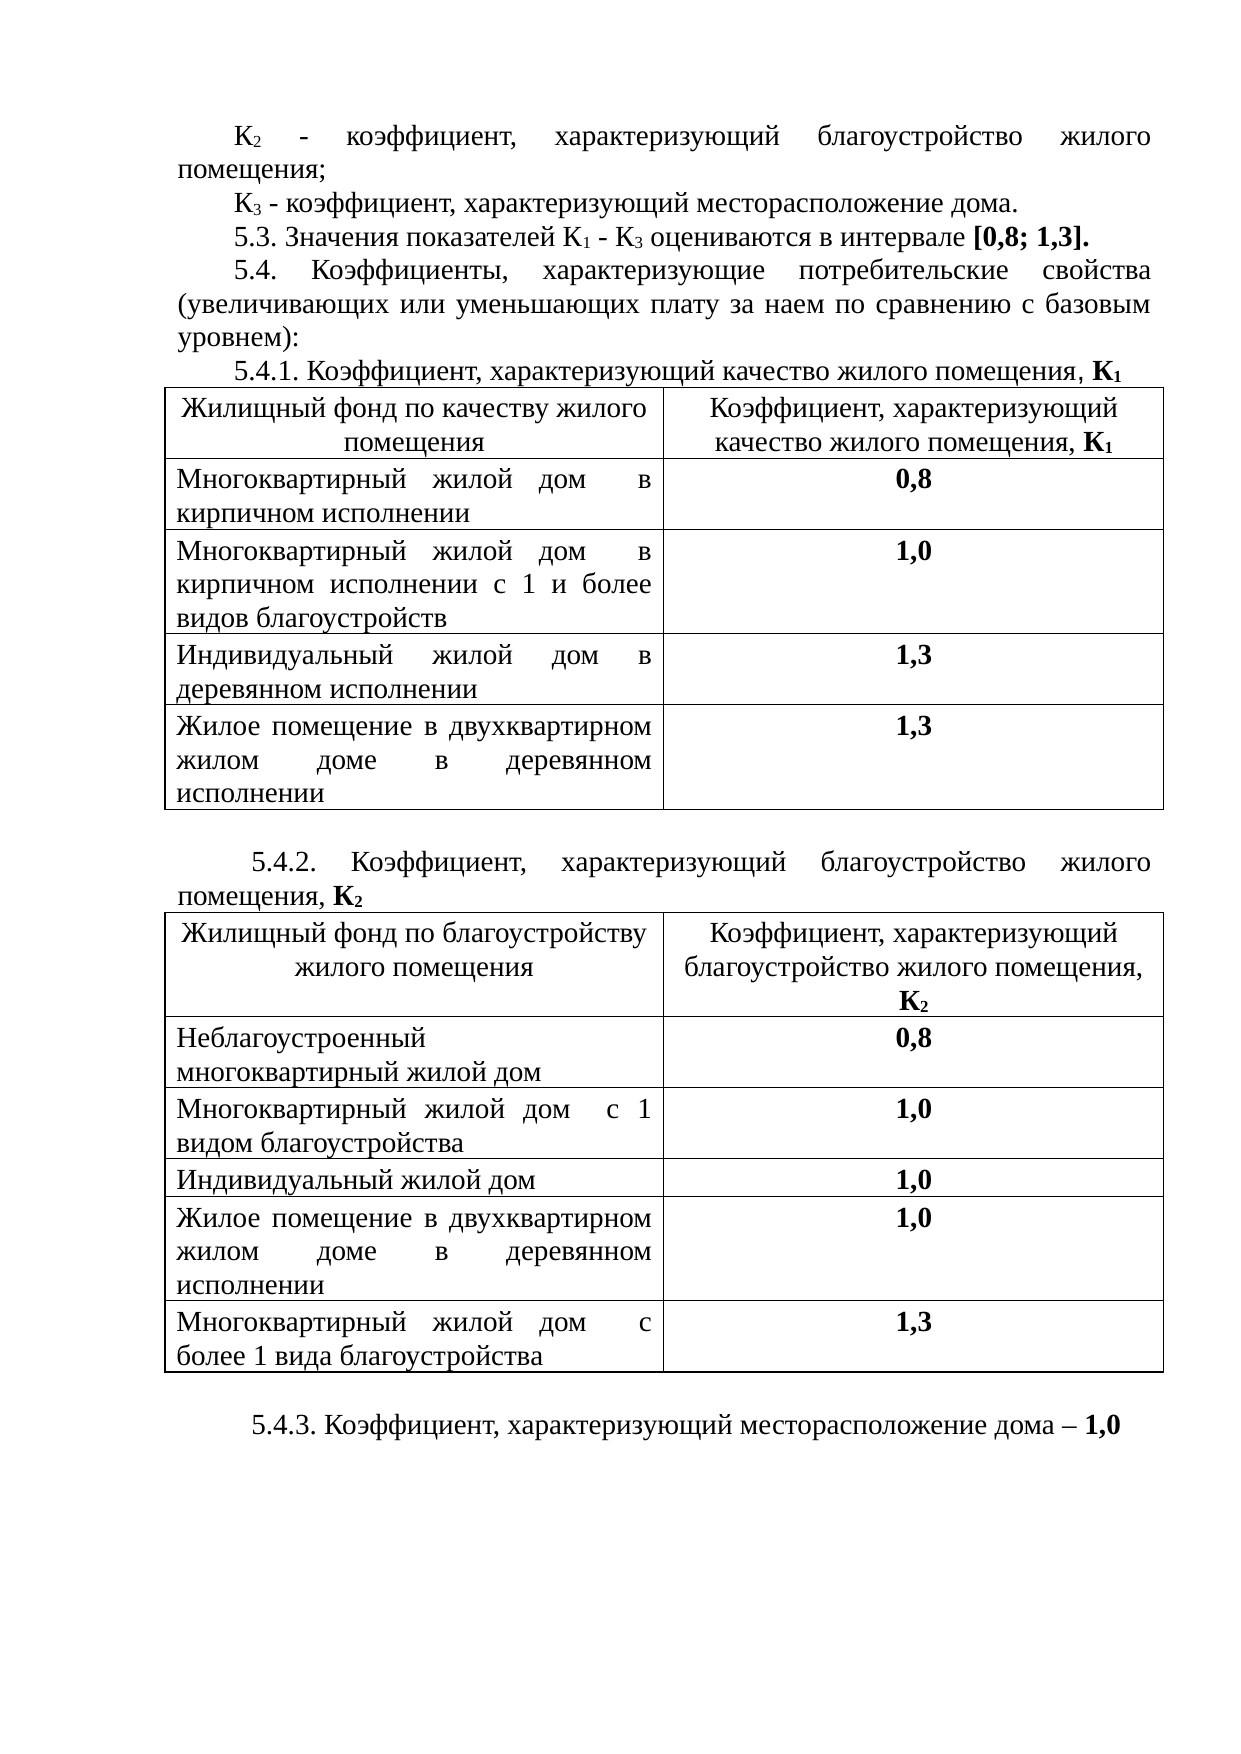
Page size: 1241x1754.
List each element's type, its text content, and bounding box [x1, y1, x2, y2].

text К2 - коэффициент, характеризующий благоустройство жилого помещения; [177, 118, 1152, 185]
table_cell 1,0 [664, 1197, 1163, 1300]
table_cell Многоквартирный жилой дом в кирпичном исполнении [166, 459, 663, 529]
table_cell 0,8 [664, 459, 1163, 529]
table_header Жилищный фонд по благоустройству жилого помещения [166, 913, 663, 1016]
table_cell Индивидуальный жилой дом [166, 1159, 663, 1196]
table_cell 1,3 [664, 634, 1163, 704]
text К3 - коэффициент, характеризующий месторасположение дома. [177, 185, 1152, 219]
table_cell 1,0 [664, 1159, 1163, 1196]
text 5.3. Значения показателей К1 - К3 оцениваются в интервале [0,8; 1,3]. [177, 219, 1152, 252]
table_cell Многоквартирный жилой дом с 1 видом благоустройства [166, 1088, 663, 1158]
text 5.4.2. Коэффициент, характеризующий благоустройство жилого помещения, К2 [177, 844, 1152, 912]
table_header Жилищный фонд по качеству жилого помещения [166, 388, 663, 458]
table_cell Многоквартирный жилой дом в кирпичном исполнении с 1 и более видов благоустройств [166, 530, 663, 633]
table_cell Многоквартирный жилой дом с более 1 вида благоустройства [166, 1301, 663, 1371]
text 5.4.3. Коэффициент, характеризующий месторасположение дома – 1,0 [177, 1407, 1152, 1441]
table_cell 1,3 [664, 705, 1163, 809]
text 5.4.1. Коэффициент, характеризующий качество жилого помещения, К1 [177, 353, 1152, 387]
table_header Коэффициент, характеризующий качество жилого помещения, К1 [664, 388, 1163, 458]
table_cell 1,0 [664, 530, 1163, 633]
table_header Коэффициент, характеризующий благоустройство жилого помещения, К2 [664, 913, 1163, 1016]
table_cell Неблагоустроенный многоквартирный жилой дом [166, 1017, 663, 1087]
text 5.4. Коэффициенты, характеризующие потребительские свойства (увеличивающих или уменьшающих плату за наем по сравнению с базовым уровнем): [177, 252, 1152, 353]
table_cell Жилое помещение в двухквартирном жилом доме в деревянном исполнении [166, 1197, 663, 1300]
table_cell Жилое помещение в двухквартирном жилом доме в деревянном исполнении [166, 705, 663, 809]
table_cell 1,3 [664, 1301, 1163, 1371]
table_cell 1,0 [664, 1088, 1163, 1158]
table_cell Индивидуальный жилой дом в деревянном исполнении [166, 634, 663, 704]
table_cell 0,8 [664, 1017, 1163, 1087]
